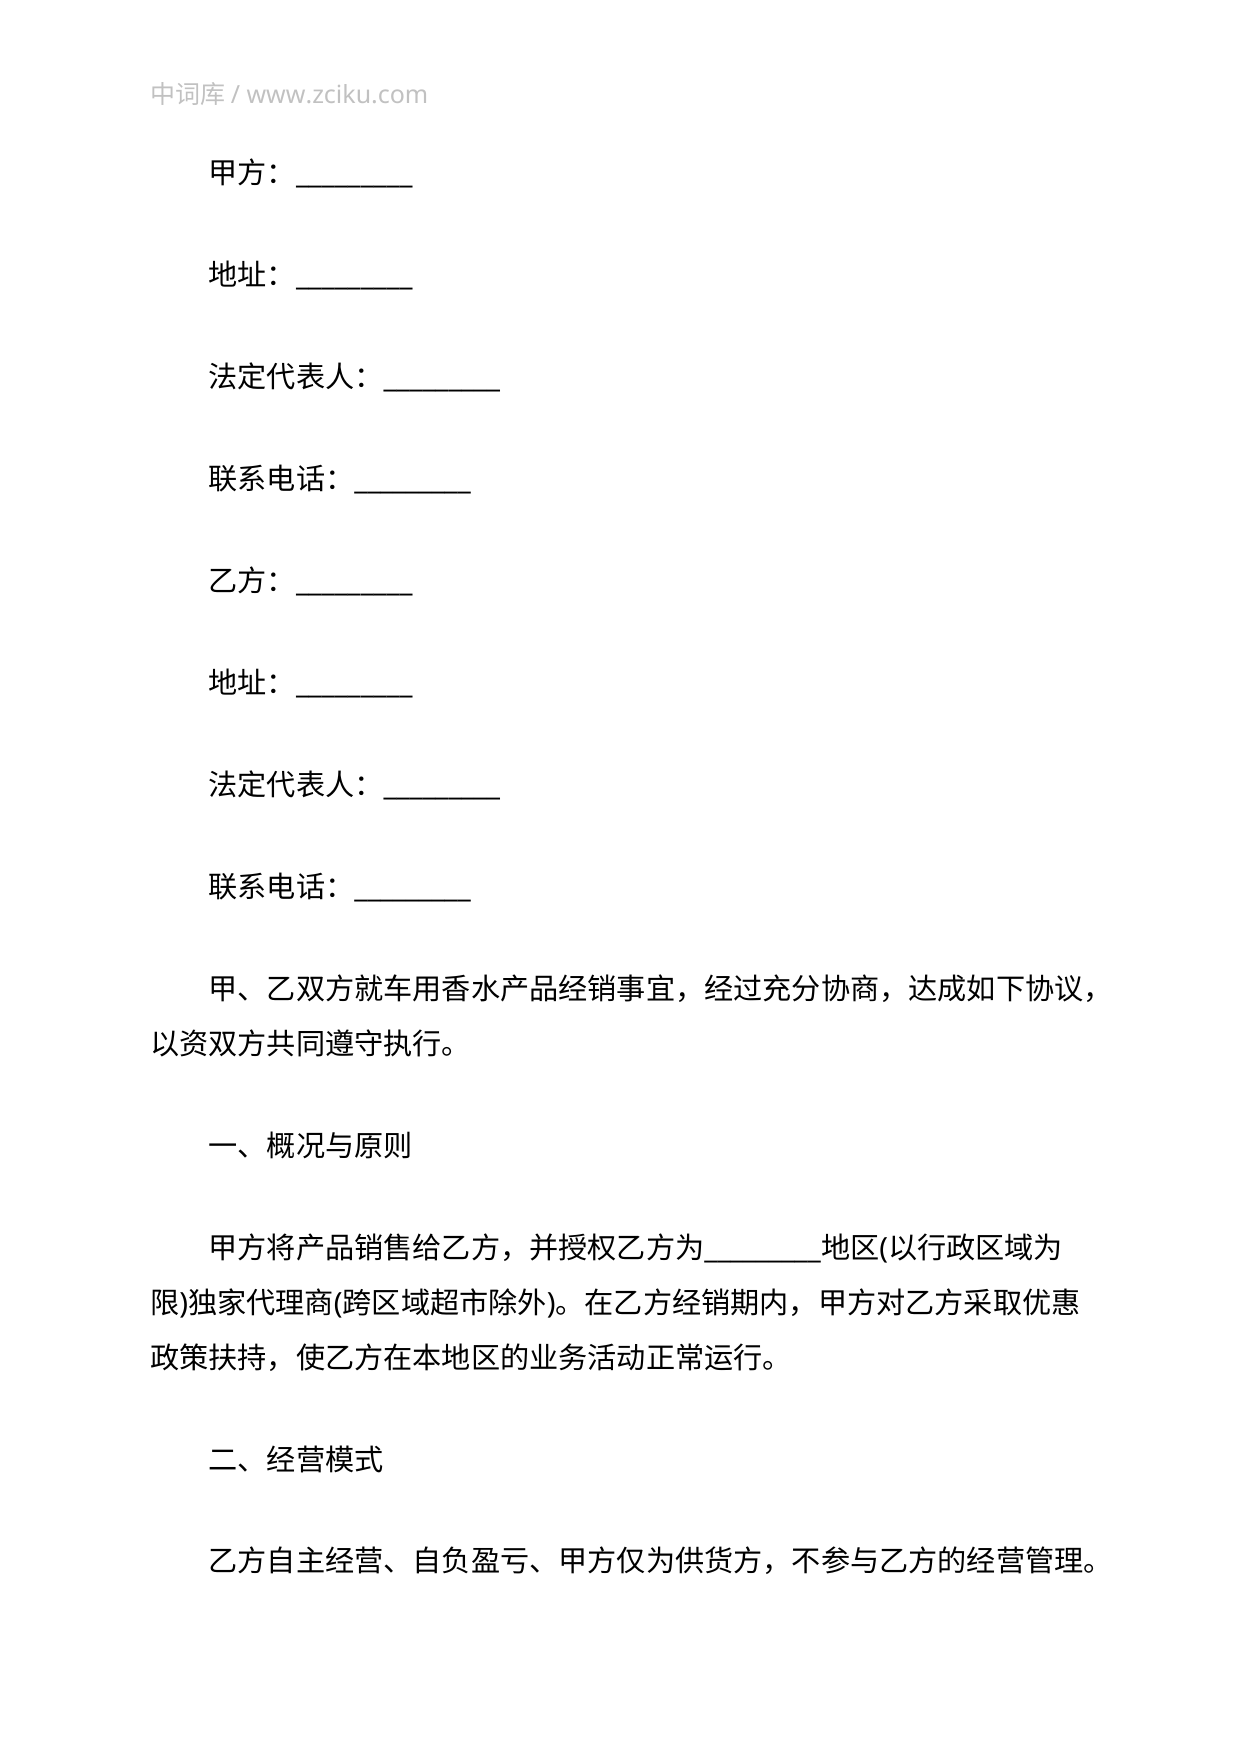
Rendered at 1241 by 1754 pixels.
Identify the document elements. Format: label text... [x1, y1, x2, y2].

text 二、经营模式 [150, 1436, 1090, 1478]
text 地址：_________ [150, 252, 1090, 294]
text 乙方：_________ [150, 558, 1090, 600]
text 一、概况与原则 [150, 1122, 1090, 1165]
text 甲、乙双方就车用香水产品经销事宜，经过充分协商，达成如下协议，以资双方共同遵守执行。 [150, 966, 1090, 1063]
text 甲方将产品销售给乙方，并授权乙方为_________地区(以行政区域为限)独家代理商(跨区域超市除外)。在乙方经销期内，甲方对乙方采取优惠政策扶持，使乙方在本地区的业务活动正常运行。 [150, 1224, 1090, 1377]
text 甲方：_________ [150, 150, 1090, 192]
text 法定代表人：_________ [150, 762, 1090, 804]
text 联系电话：_________ [150, 456, 1090, 498]
text 法定代表人：_________ [150, 354, 1090, 396]
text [150, 1538, 1090, 1580]
text 联系电话：_________ [150, 864, 1090, 906]
text 地址：_________ [150, 660, 1090, 702]
